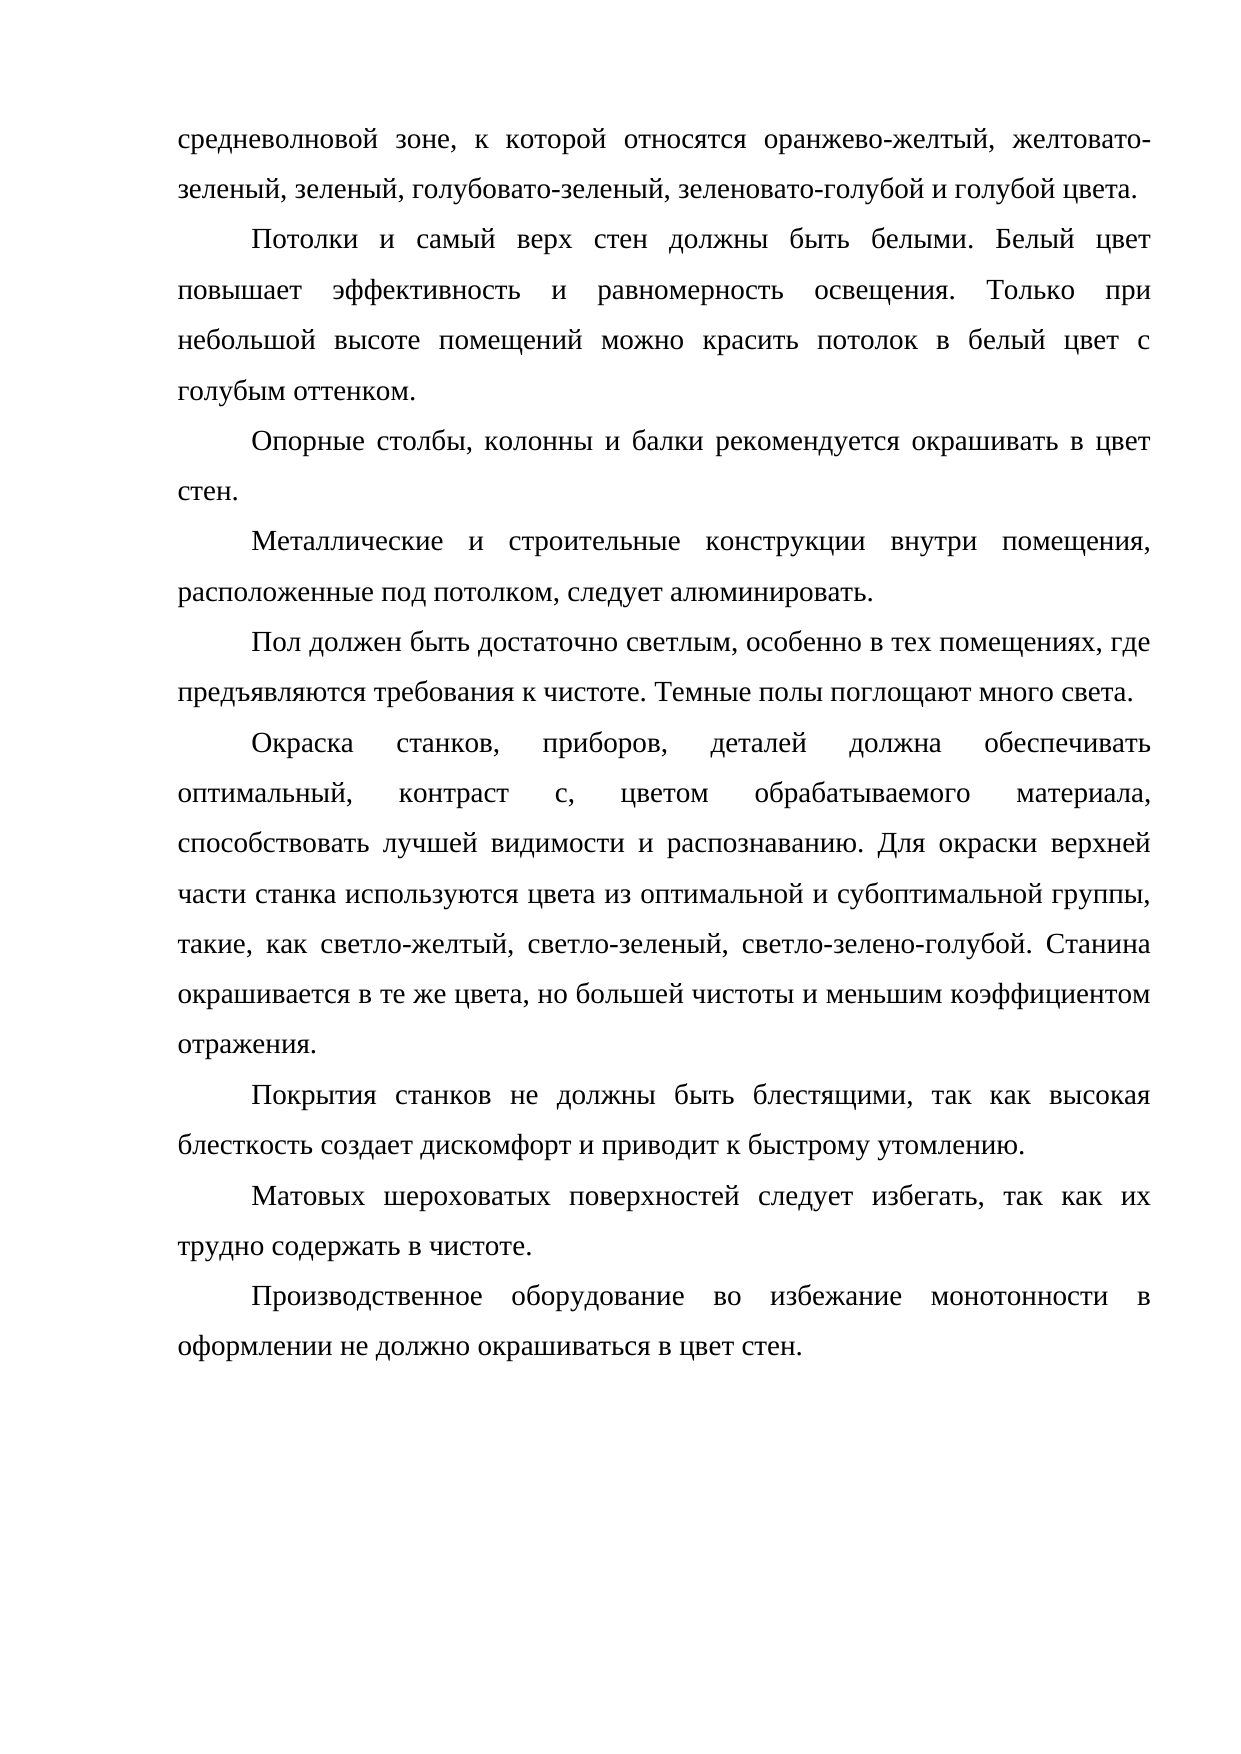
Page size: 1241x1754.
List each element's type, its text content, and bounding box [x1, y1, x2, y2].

text Пол должен быть достаточно светлым, особенно в тех помещениях, где предъявляются требования к чистоте. Темные полы поглощают много света. [177, 624, 1152, 708]
text Потолки и самый верх стен должны быть белыми. Белый цвет повышает эффективность и равномерность освещения. Только при небольшой высоте помещений можно красить потолок в белый цвет с голубым оттенком. [177, 222, 1152, 406]
text Матовых шероховатых поверхностей следует избегать, так как их трудно содержать в чистоте. [177, 1178, 1152, 1261]
text Покрытия станков не должны быть блестящими, так как высокая блесткость создает дискомфорт и приводит к быстрому утомлению. [177, 1077, 1152, 1161]
text Окраска станков, приборов, деталей должна обеспечивать оптимальный, контраст с, цветом обрабатываемого материала, способствовать лучшей видимости и распознаванию. Для окраски верхней части станка используются цвета из оптимальной и субоптимальной группы, такие, как светло-желтый, светло-зеленый, светло-зелено-голубой. Станина окрашивается в те же цвета, но большей чистоты и меньшим коэффициентом отражения. [177, 725, 1152, 1060]
text Опорные столбы, колонны и балки рекомендуется окрашивать в цвет стен. [177, 423, 1152, 507]
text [177, 121, 1152, 205]
text Металлические и строительные конструкции внутри помещения, расположенные под потолком, следует алюминировать. [177, 523, 1152, 607]
text Производственное оборудование во избежание монотонности в оформлении не должно окрашиваться в цвет стен. [177, 1278, 1152, 1362]
